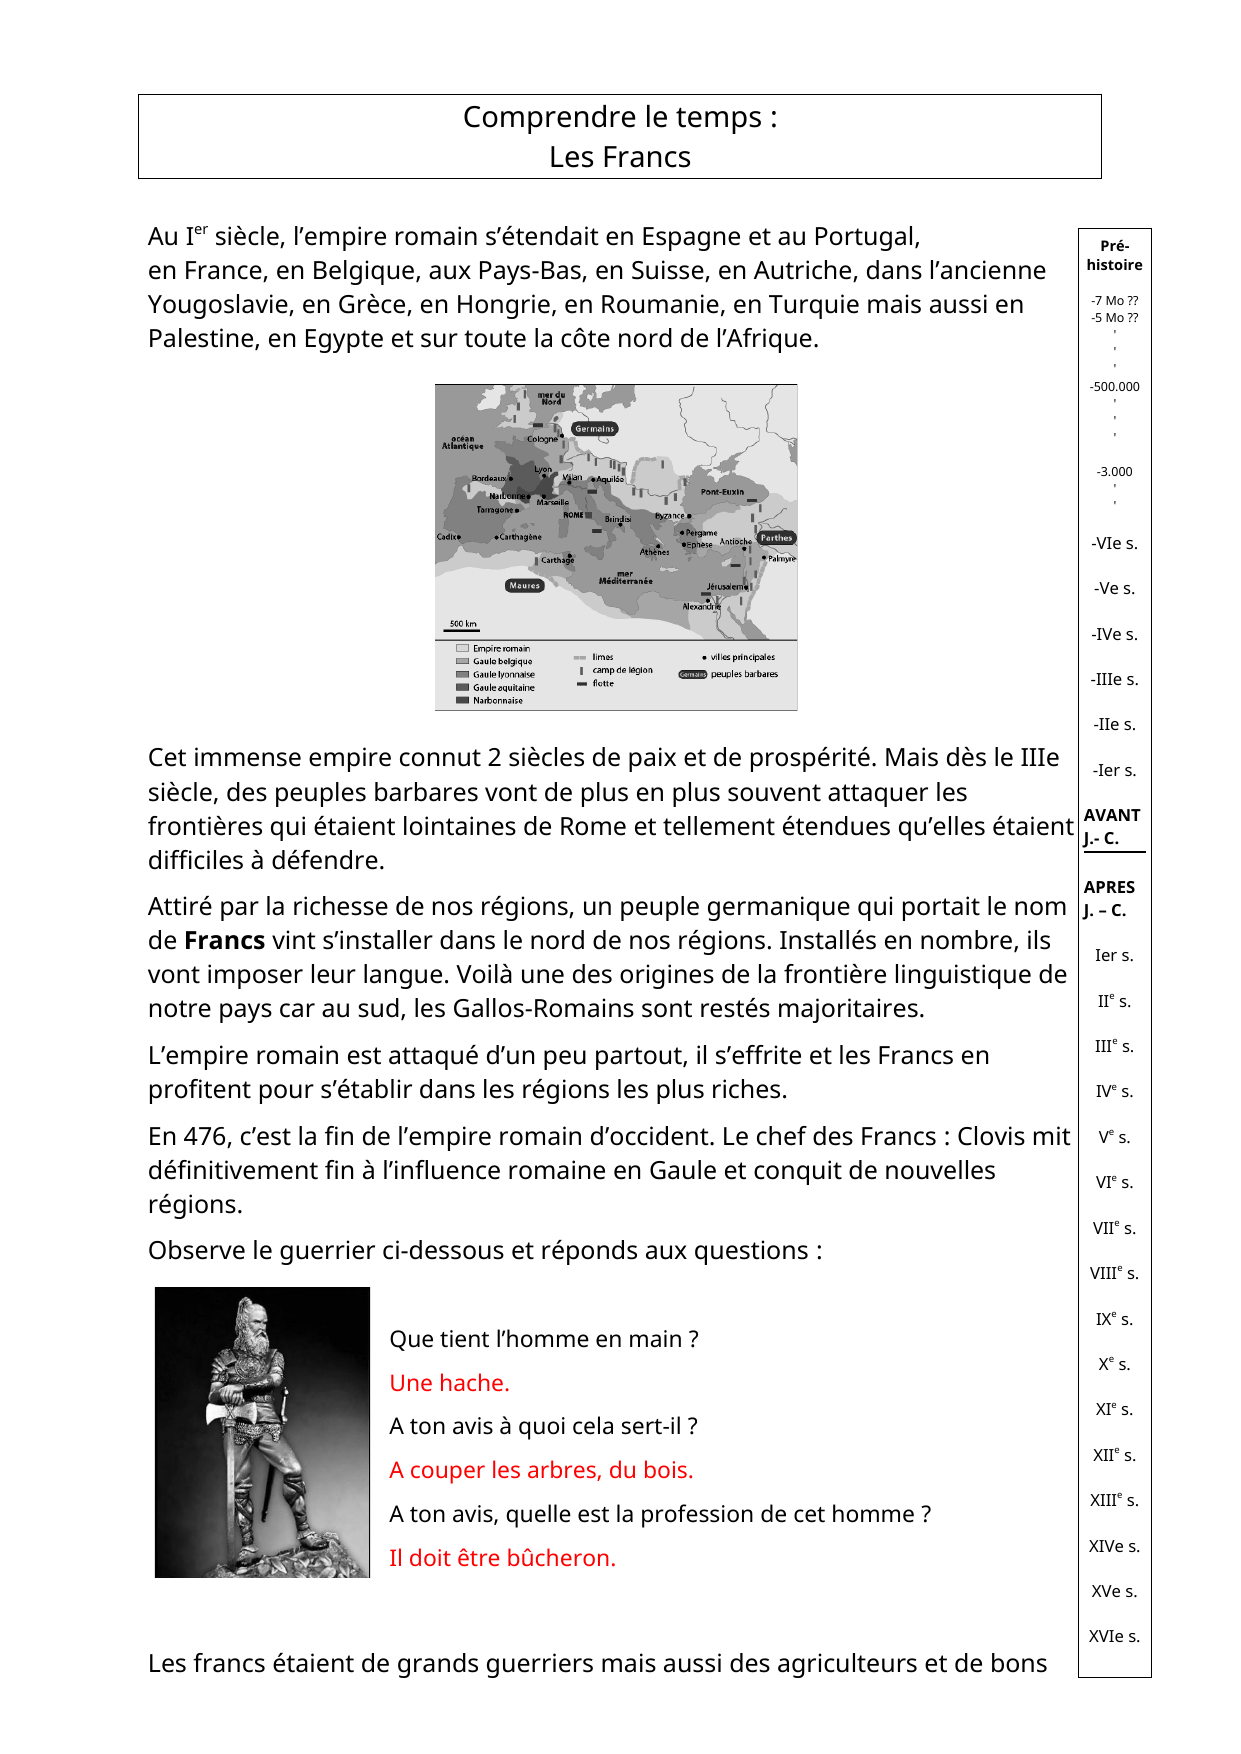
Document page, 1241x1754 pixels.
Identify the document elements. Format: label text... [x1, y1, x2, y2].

text Comprendre le temps : [139, 95, 1101, 133]
text Les Francs [139, 133, 1101, 178]
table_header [136, 219, 1096, 1679]
